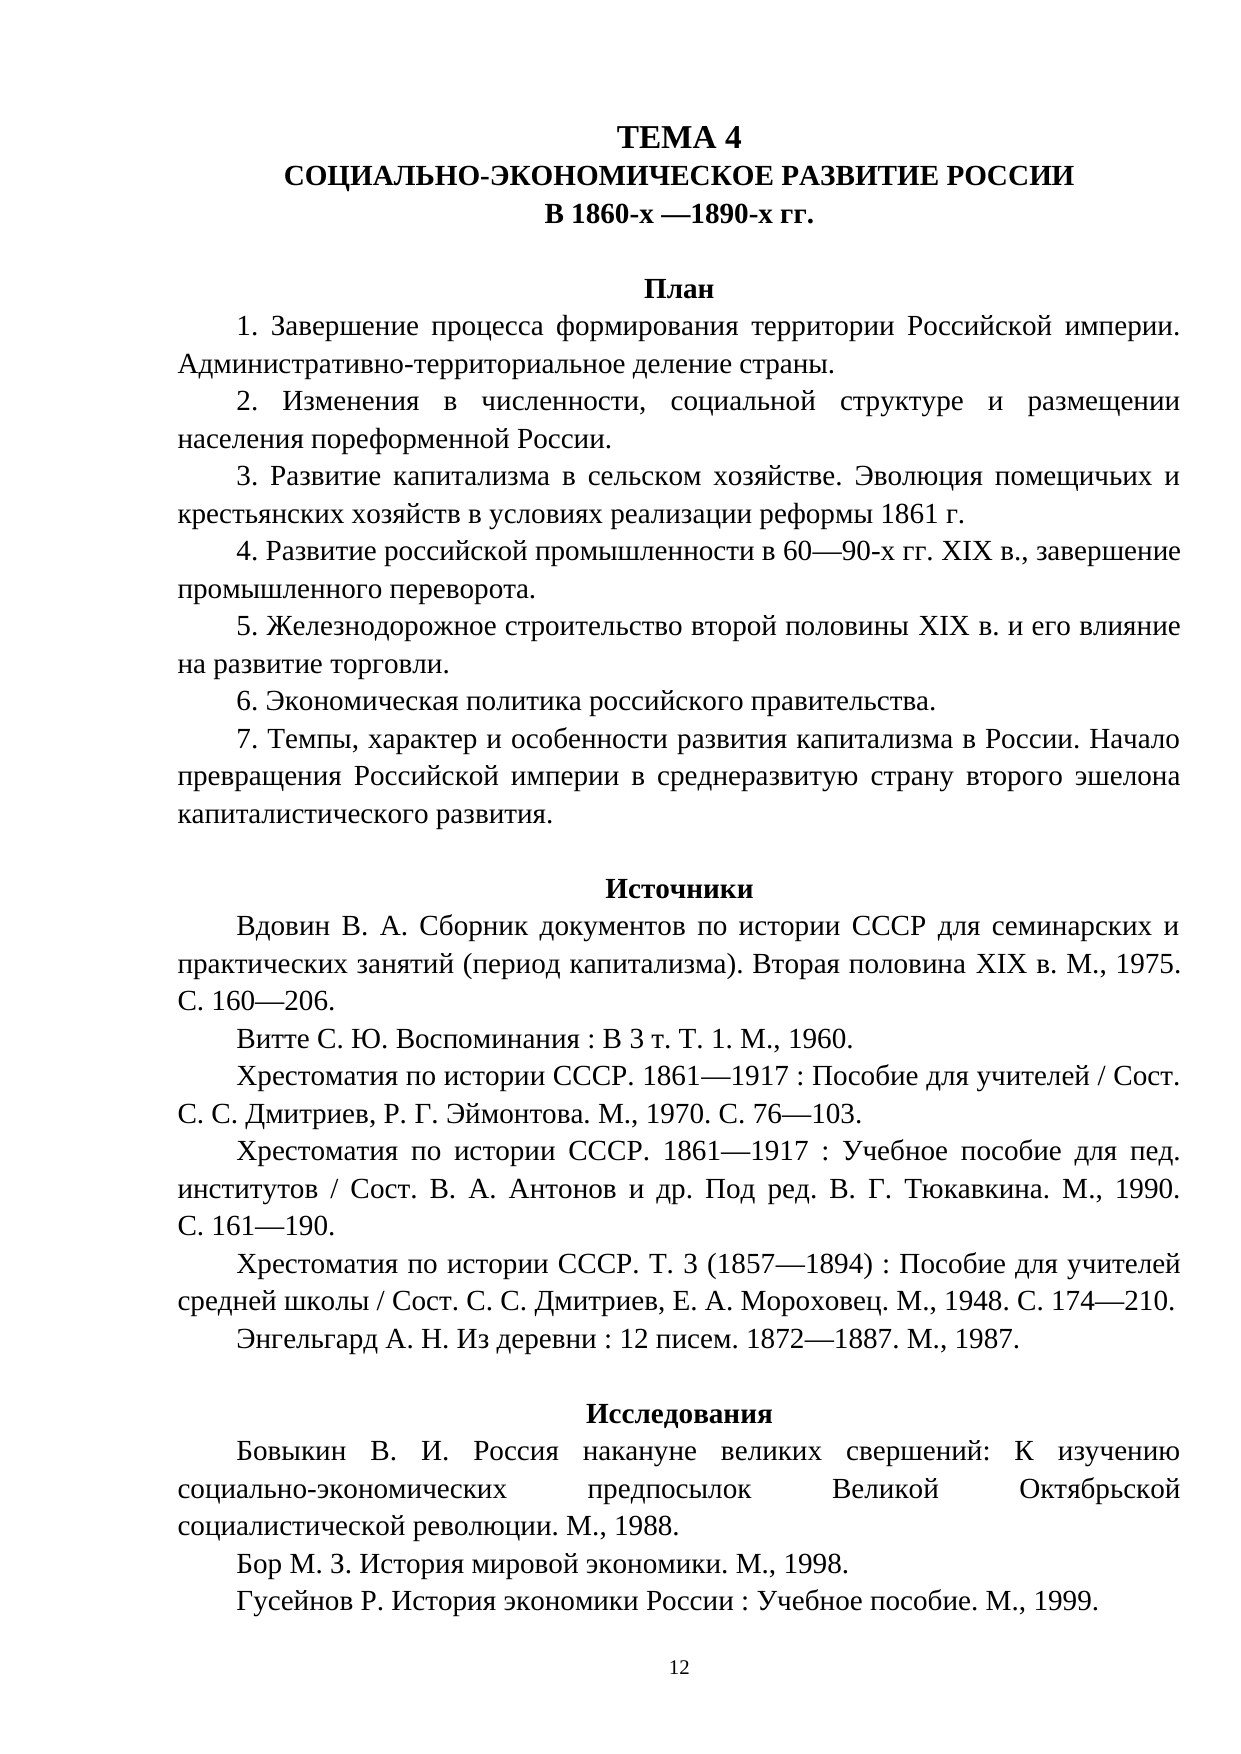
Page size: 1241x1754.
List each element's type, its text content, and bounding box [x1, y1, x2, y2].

text Энгельгард А. Н. Из деревни : 12 писем. 1872—1887. М., 1987. [177, 1318, 1181, 1356]
text В 1860-х —1890-х гг. [177, 193, 1181, 231]
text 6. Экономическая политика российского правительства. [177, 681, 1181, 718]
text Хрестоматия по истории СССР. Т. 3 (1857—1894) : Пособие для учителей средней школы / Сост. С. С. Дмитриев, Е. А. Мороховец. М., 1948. С. 174—210. [177, 1243, 1181, 1318]
text Хрестоматия по истории СССР. 1861—1917 : Пособие для учителей / Сост. С. С. Дмитриев, Р. Г. Эймонтова. М., 1970. С. 76—103. [177, 1056, 1181, 1131]
text Вдовин В. А. Сборник документов по истории СССР для семинарских и практических занятий (период капитализма). Вторая половина XIX в. М., 1975. С. 160—206. [177, 906, 1181, 1018]
text СОЦИАЛЬНО-ЭКОНОМИЧЕСКОЕ РАЗВИТИЕ РОССИИ [177, 156, 1181, 193]
text План [177, 268, 1181, 306]
text ТЕМА 4 [177, 118, 1181, 156]
text Источники [177, 868, 1181, 906]
text 1. Завершение процесса формирования территории Российской империи. Административно-территориальное деление страны. [177, 306, 1181, 381]
text 5. Железнодорожное строительство второй половины XIX в. и его влияние на развитие торговли. [177, 606, 1181, 681]
text Витте С. Ю. Воспоминания : В 3 т. Т. 1. М., 1960. [177, 1018, 1181, 1056]
text 7. Темпы, характер и особенности развития капитализма в России. Начало превращения Российской империи в среднеразвитую страну второго эшелона капиталистического развития. [177, 718, 1181, 831]
text 2. Изменения в численности, социальной структуре и размещении населения пореформенной России. [177, 381, 1181, 456]
text 4. Развитие российской промышленности в 60—90-х гг. XIX в., завершение промышленного переворота. [177, 531, 1181, 606]
text Гусейнов Р. История экономики России : Учебное пособие. М., 1999. [177, 1581, 1181, 1618]
text Исследования [177, 1393, 1181, 1431]
text Бор М. З. История мировой экономики. М., 1998. [177, 1543, 1181, 1581]
text Хрестоматия по истории СССР. 1861—1917 : Учебное пособие для пед. институтов / Сост. В. А. Антонов и др. Под ред. В. Г. Тюкавкина. М., 1990. С. 161—190. [177, 1131, 1181, 1243]
text 3. Развитие капитализма в сельском хозяйстве. Эволюция помещичьих и крестьянских хозяйств в условиях реализации реформы 1861 г. [177, 456, 1181, 531]
text Бовыкин В. И. Россия накануне великих свершений: К изучению социально-экономических предпосылок Великой Октябрьской социалистической революции. М., 1988. [177, 1431, 1181, 1543]
